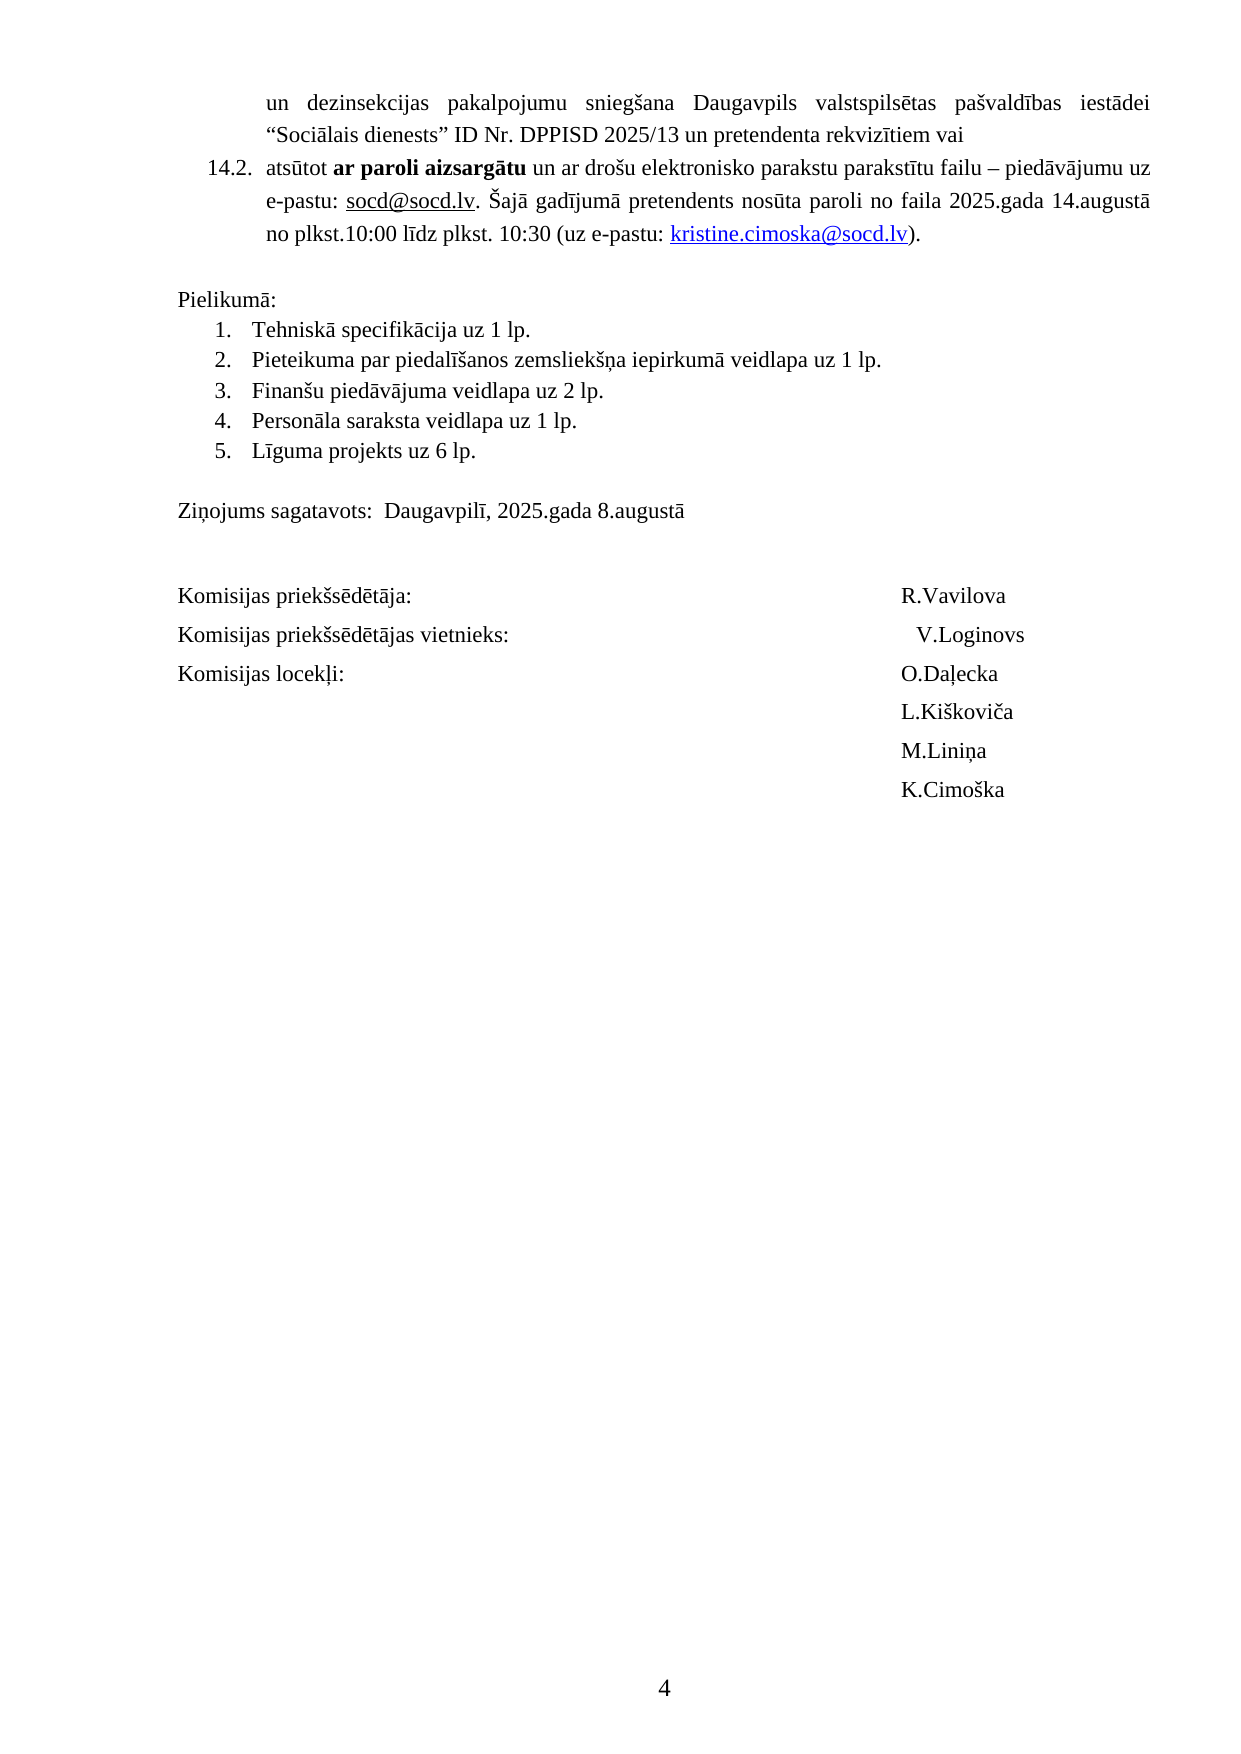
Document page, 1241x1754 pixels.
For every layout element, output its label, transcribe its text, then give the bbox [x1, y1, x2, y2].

list Finanšu piedāvājuma veidlapa uz 2 lp. [214, 377, 1152, 403]
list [207, 89, 1152, 148]
text Komisijas priekšsēdētāja: R.Vavilova [177, 582, 1152, 608]
text Komisijas locekļi: O.Daļecka [177, 659, 1152, 686]
text Ziņojums sagatavots: Daugavpilī, 2025.gada 8.augustā [177, 498, 1152, 524]
list Līguma projekts uz 6 lp. [214, 437, 1152, 463]
text K.Cimoška [177, 776, 1152, 802]
list Tehniskā specifikācija uz 1 lp. [214, 316, 1152, 343]
list Pieteikuma par piedalīšanos zemsliekšņa iepirkumā veidlapa uz 1 lp. [214, 347, 1152, 373]
text Pielikumā: [177, 286, 1152, 312]
list Personāla saraksta veidlapa uz 1 lp. [214, 407, 1152, 433]
list atsūtot ar paroli aizsargātu un ar drošu elektronisko parakstu parakstītu failu – piedāvājumu uz e-pastu: socd@socd.lv. Šajā gadījumā pretendents nosūta paroli no faila 2025.gada 14.augustā no plkst.10:00 līdz plkst. 10:30 (uz e-pastu: kristine.cimoska@socd.lv). [207, 154, 1152, 247]
text L.Kiškoviča [177, 698, 1152, 725]
text Komisijas priekšsēdētājas vietnieks: V.Loginovs [177, 621, 1152, 647]
text M.Liniņa [177, 737, 1152, 764]
